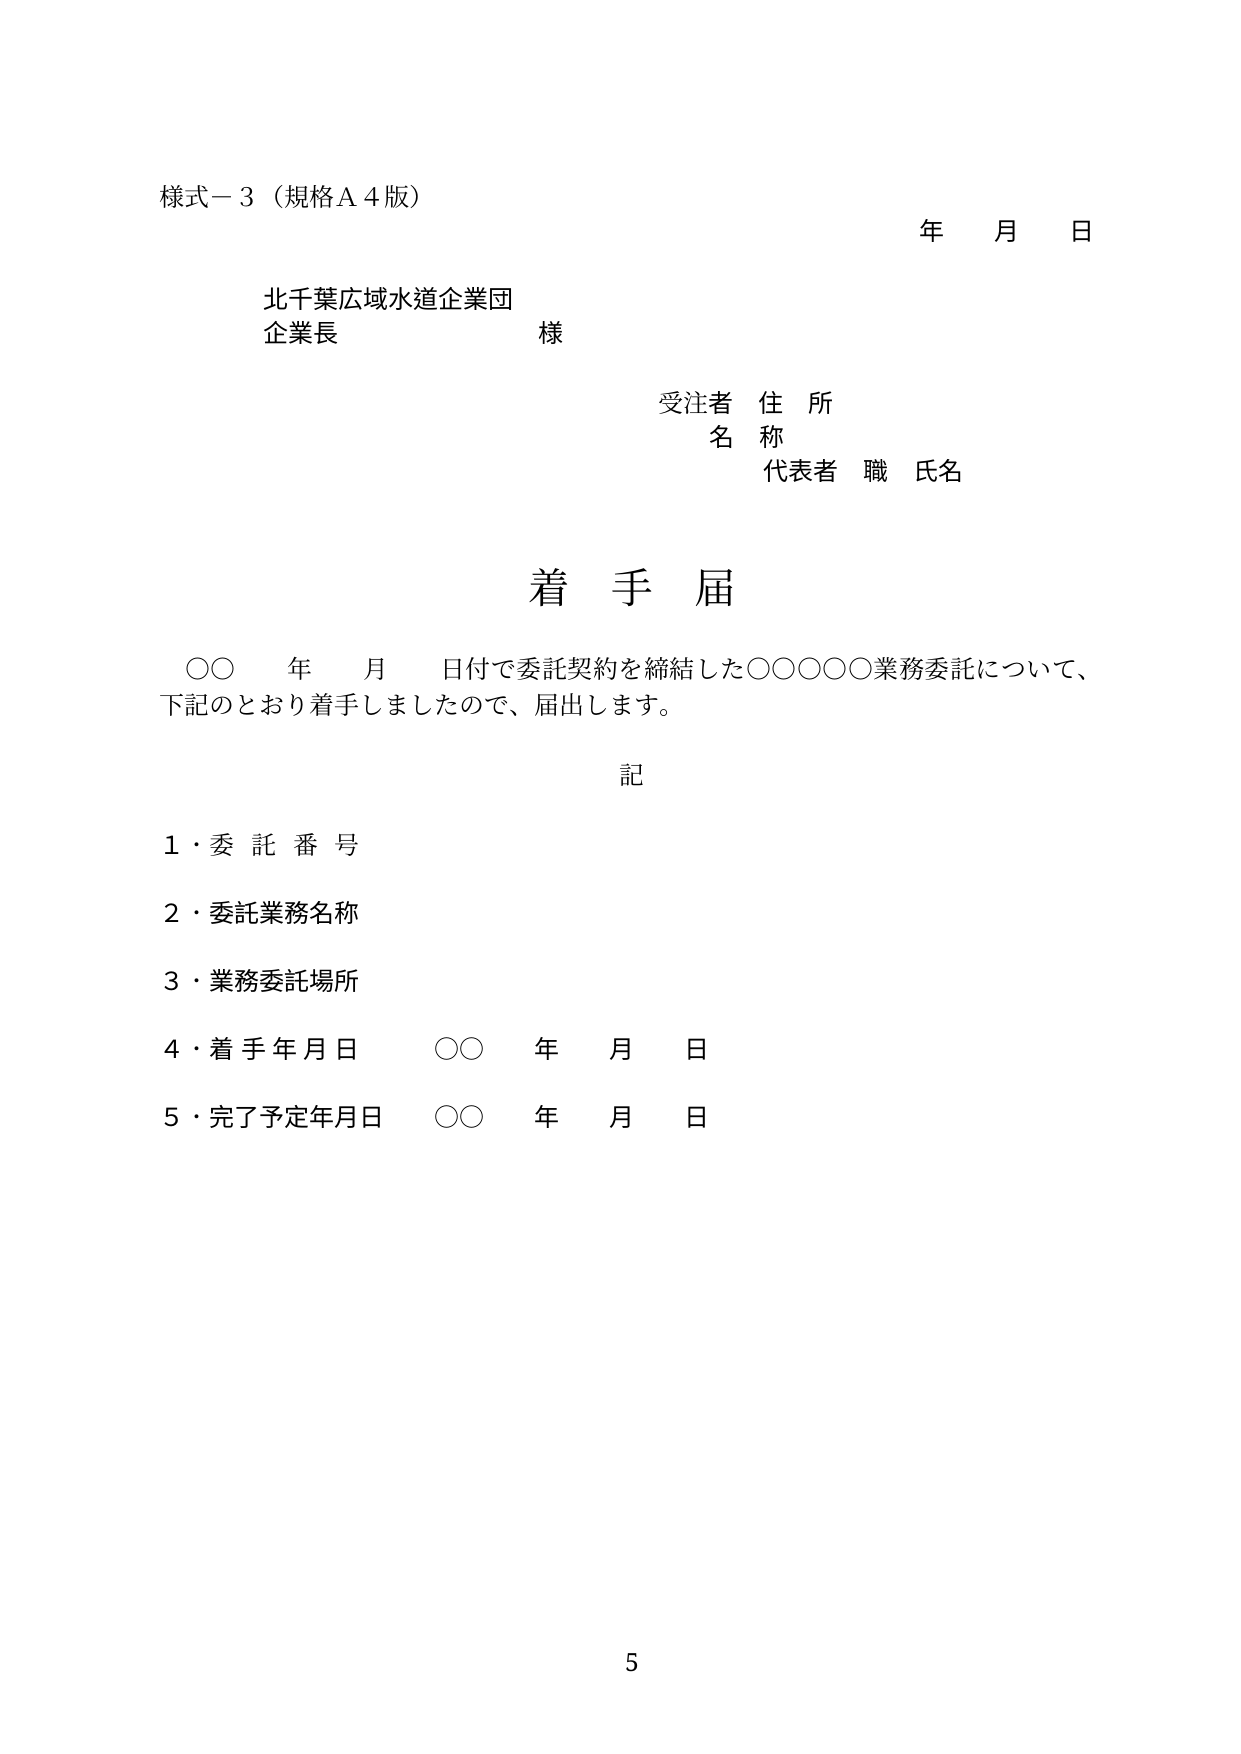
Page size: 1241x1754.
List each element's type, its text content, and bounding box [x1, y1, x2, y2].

text 名 称 [159, 419, 1104, 453]
text １．委託番号 [159, 826, 1104, 862]
text ２．委託業務名称 [159, 896, 1104, 930]
text ４．着手年月日 ○○ 年 月 日 [159, 1032, 1104, 1066]
text 受注者 住 所 [214, 383, 1104, 419]
text ５．完了予定年月日 ○○ 年 月 日 [159, 1100, 1104, 1134]
text ３．業務委託場所 [159, 964, 1104, 998]
text 企業長 様 [214, 315, 1104, 349]
text 北千葉広域水道企業団 [214, 281, 1086, 315]
text 代表者 職 氏名 [214, 453, 1104, 488]
text ○○ 年 月 日付で委託契約を締結した○○○○○業務委託について、下記のとおり着手しましたので、届出します。 [159, 650, 1104, 722]
text 着 手 届 [159, 556, 1104, 616]
text 様式－３（規格Ａ４版） [159, 177, 1104, 213]
text 年 月 日 [214, 213, 1094, 247]
text 記 [159, 756, 1104, 792]
